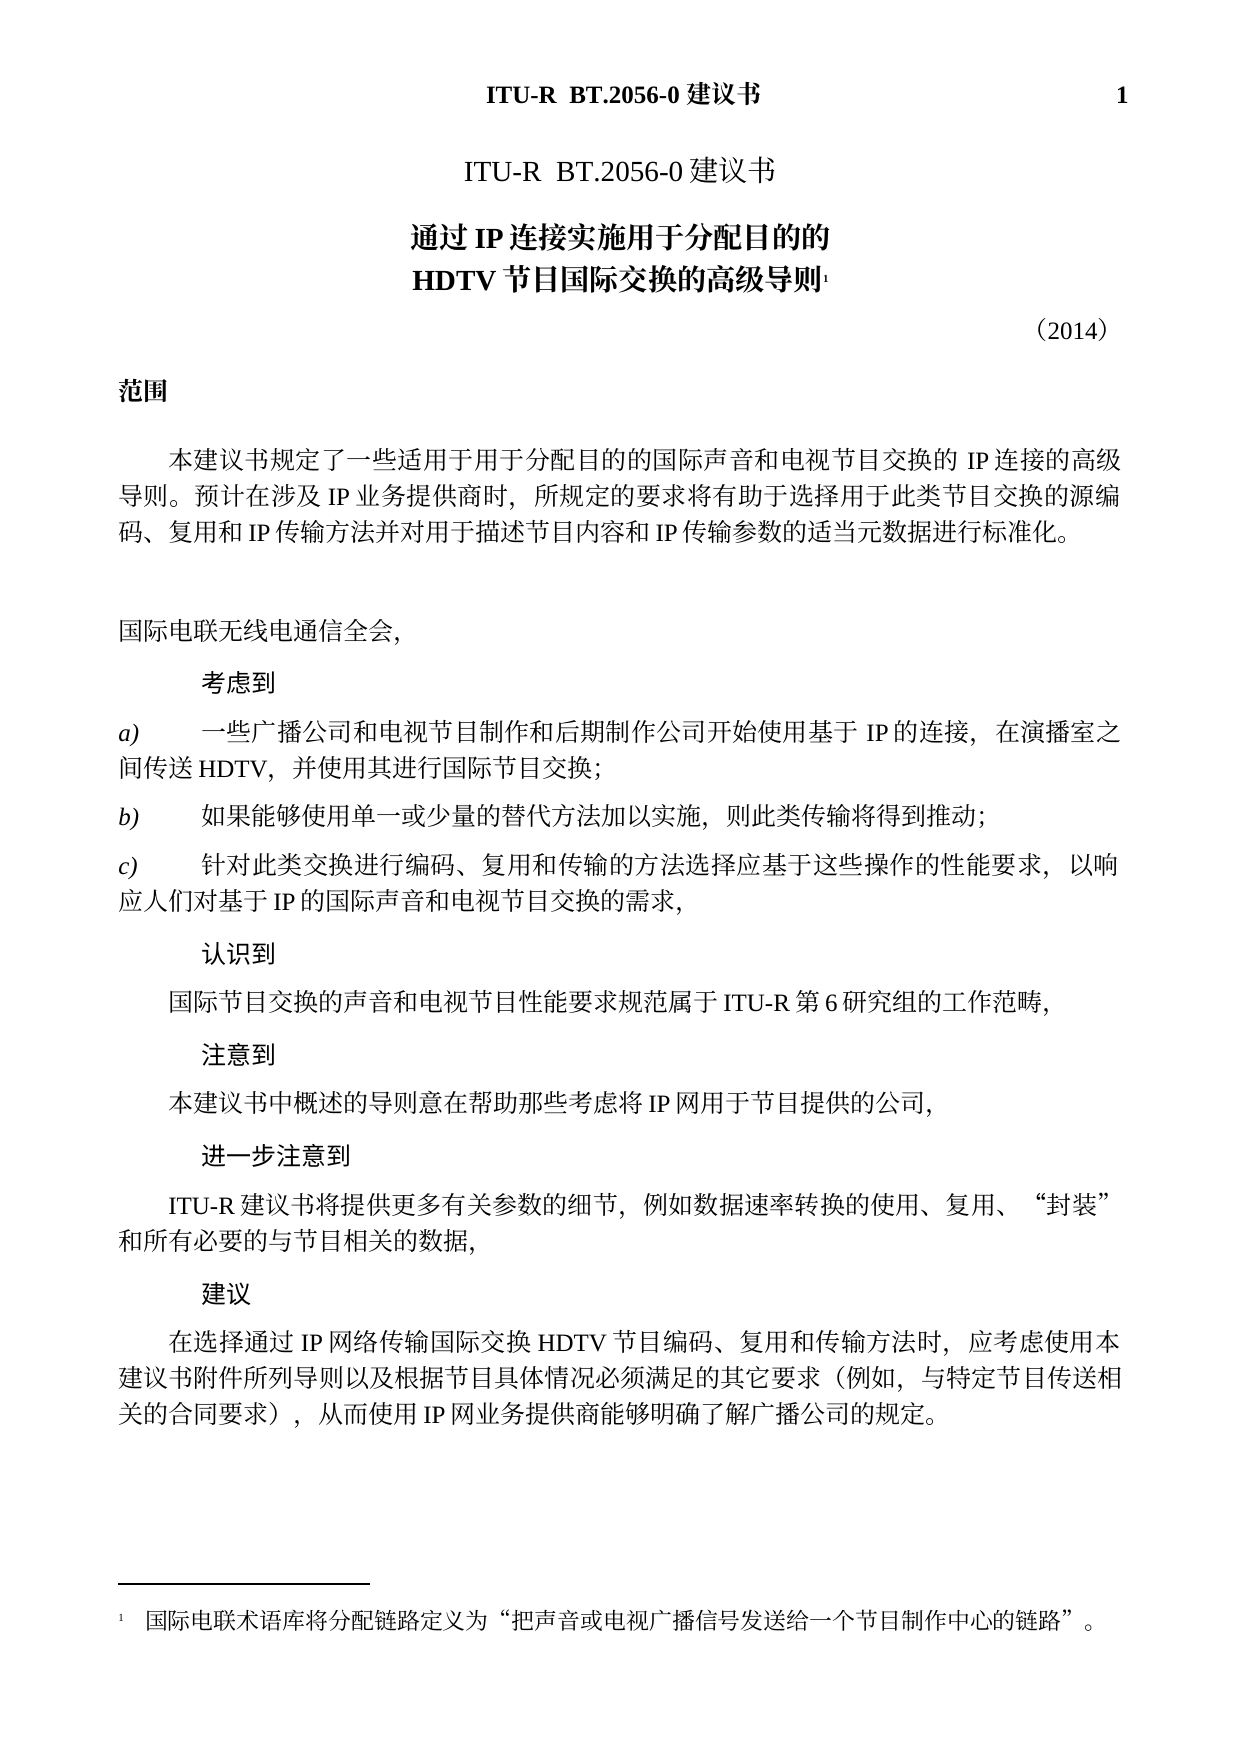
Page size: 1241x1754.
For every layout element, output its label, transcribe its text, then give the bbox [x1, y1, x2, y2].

subtitle 范围 [118, 372, 1122, 408]
text 本建议书中概述的导则意在帮助那些考虑将IP网用于节目提供的公司， [118, 1084, 1122, 1120]
text c) 针对此类交换进行编码、复用和传输的方法选择应基于这些操作的性能要求，以响应人们对基于IP的国际声音和电视节目交换的需求， [118, 846, 1122, 917]
text 进一步注意到 [201, 1137, 1122, 1173]
text 在选择通过IP网络传输国际交换HDTV节目编码、复用和传输方法时，应考虑使用本建议书附件所列导则以及根据节目具体情况必须满足的其它要求（例如，与特定节目传送相关的合同要求），从而使用IP网业务提供商能够明确了解广播公司的规定。 [118, 1323, 1122, 1431]
title 国际电联无线电通信全会， [118, 611, 1122, 647]
text 考虑到 [201, 664, 1122, 700]
text （2014） [118, 311, 1122, 347]
text 认识到 [201, 934, 1122, 970]
text a) 一些广播公司和电视节目制作和后期制作公司开始使用基于IP的连接，在演播室之间传送HDTV，并使用其进行国际节目交换； [118, 713, 1122, 784]
text ITU-R BT.2056-0建议书 [118, 148, 1122, 189]
title 本建议书规定了一些适用于用于分配目的的国际声音和电视节目交换的IP连接的高级导则。预计在涉及IP业务提供商时，所规定的要求将有助于选择用于此类节目交换的源编码、复用和IP传输方法并对用于描述节目内容和IP传输参数的适当元数据进行标准化。 [118, 441, 1122, 549]
text 注意到 [201, 1035, 1122, 1072]
text ITU-R建议书将提供更多有关参数的细节，例如数据速率转换的使用、复用、“封装”和所有必要的与节目相关的数据， [118, 1186, 1122, 1258]
text 建议 [201, 1274, 1122, 1311]
text b) 如果能够使用单一或少量的替代方法加以实施，则此类传输将得到推动； [118, 797, 1122, 833]
text 国际节目交换的声音和电视节目性能要求规范属于ITU-R第6研究组的工作范畴， [118, 983, 1122, 1019]
title 通过IP连接实施用于分配目的的 HDTV节目国际交换的高级导则 [118, 214, 1122, 298]
